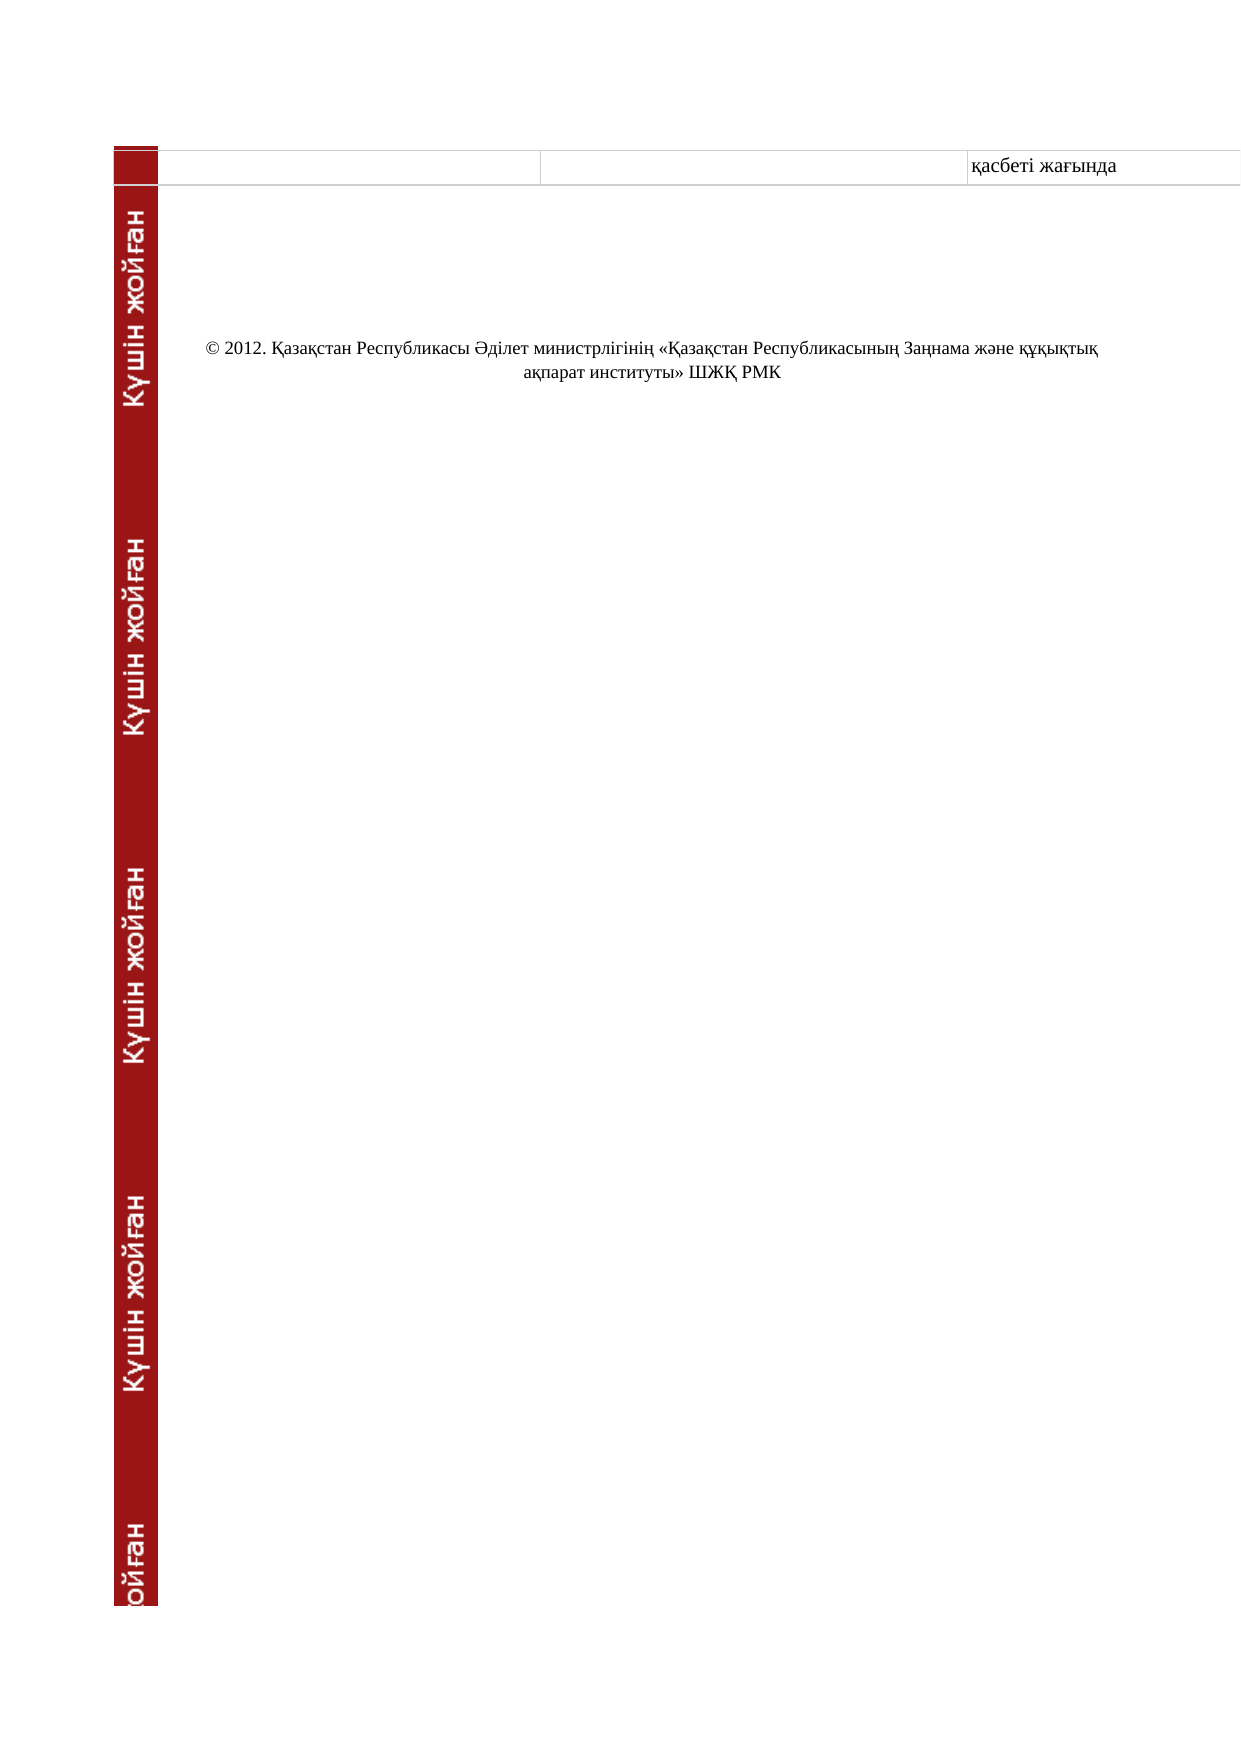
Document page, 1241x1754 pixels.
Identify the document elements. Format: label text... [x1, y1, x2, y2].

picture [114, 186, 158, 337]
picture [114, 383, 158, 1606]
picture [114, 146, 158, 150]
picture [114, 151, 158, 184]
text © 2012. Қазақстан Республикасы Әділет министрлігінің «Қазақстан Республикасының Заңнама және құқықтық ақпарат институты» ШЖҚ РМК [112, 337, 1128, 383]
table_cell Жезкент ауылы, "Металлург" мәдениет үйінің қасбеті жағында [968, 151, 1240, 184]
